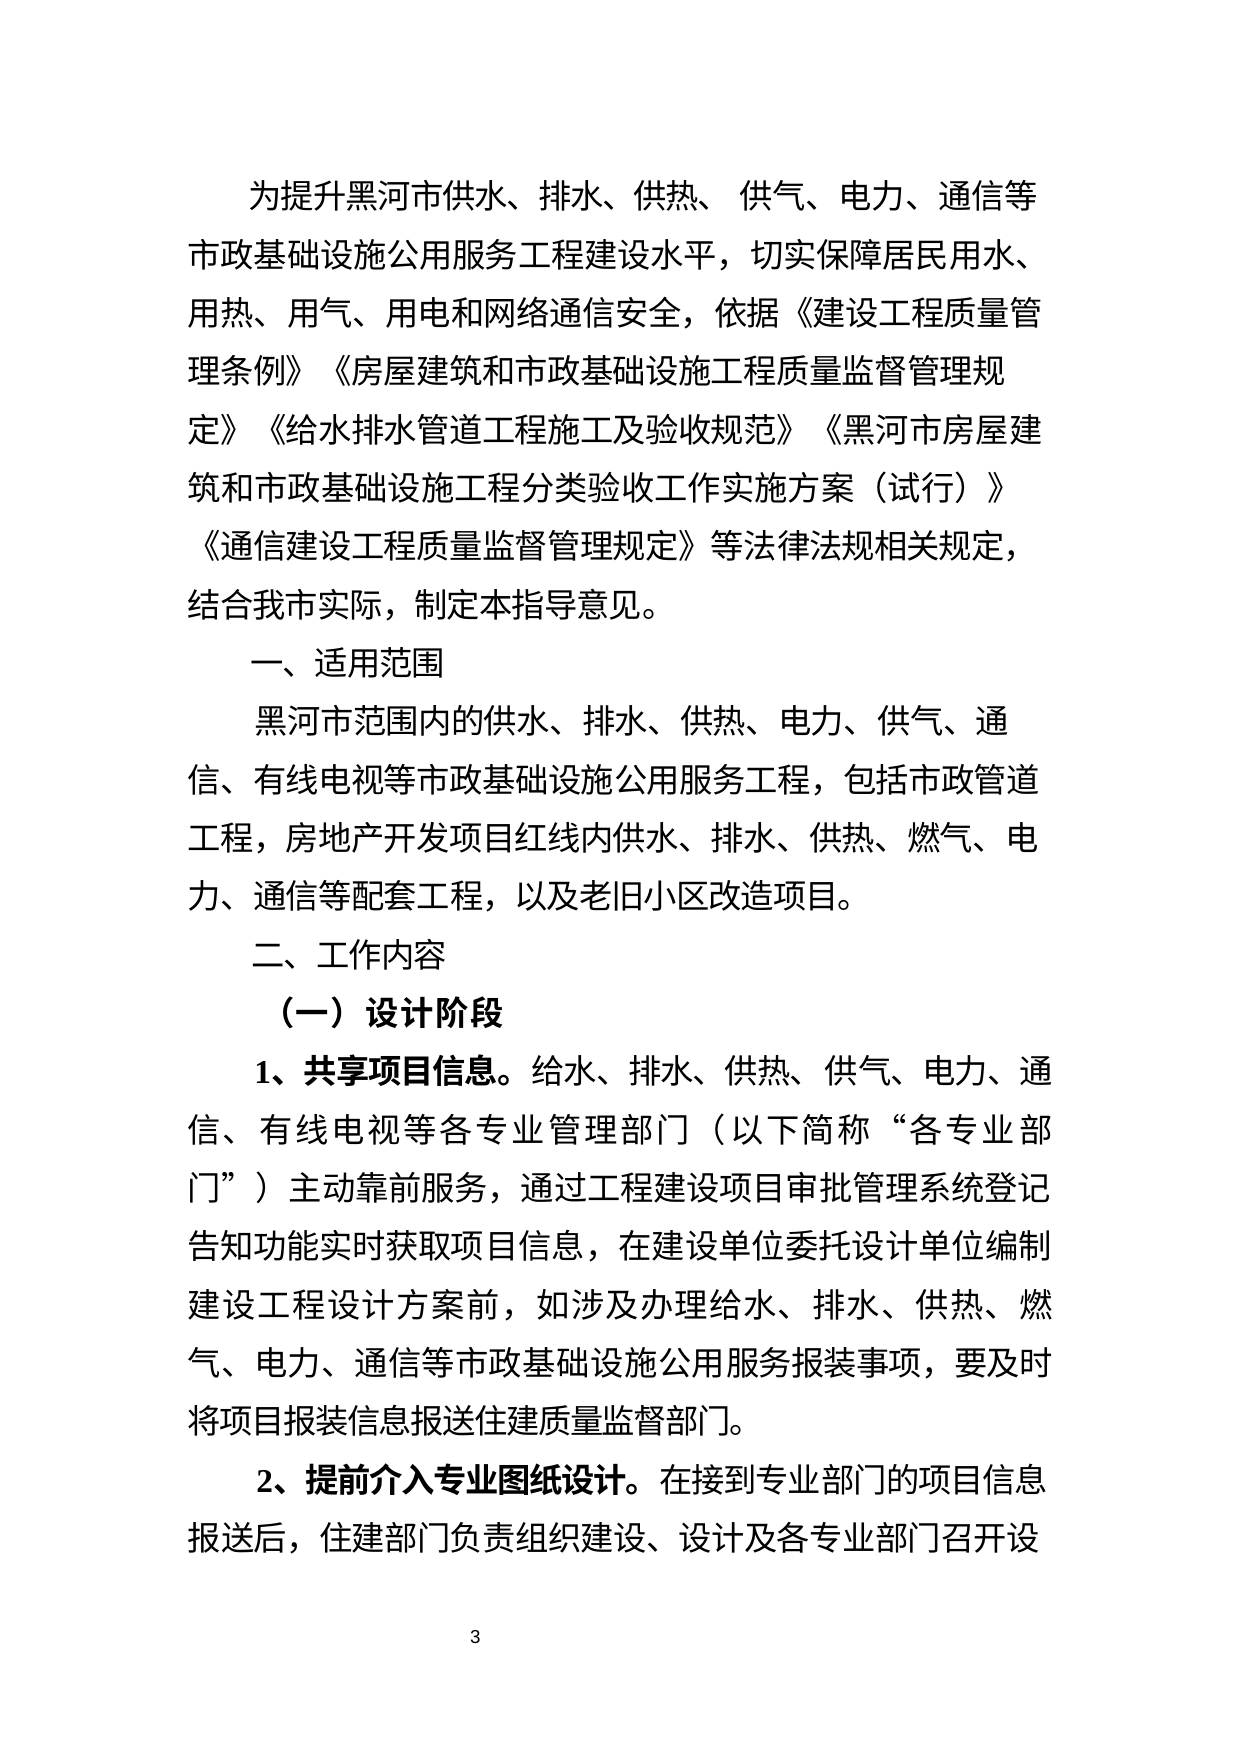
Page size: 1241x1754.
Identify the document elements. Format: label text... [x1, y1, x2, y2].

text 黑河市范围内的供水、排水、供热、电力、供气、通信、有线电视等市政基础设施公用服务工程，包括市政管道工程，房地产开发项目红线内供水、排水、供热、燃气、电力、通信等配套工程，以及老旧小区改造项目。 [187, 687, 1053, 920]
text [187, 1445, 1053, 1562]
text 1、共享项目信息。给水、排水、供热、供气、电力、通信、有线电视等各专业管理部门（以下简称“各专业部门”）主动靠前服务，通过工程建设项目审批管理系统登记告知功能实时获取项目信息，在建设单位委托设计单位编制建设工程设计方案前，如涉及办理给水、排水、供热、燃气、电力、通信等市政基础设施公用服务报装事项，要及时将项目报装信息报送住建质量监督部门。 [187, 1037, 1053, 1445]
text 为提升黑河市供水、排水、供热、 供气、电力、通信等市政基础设施公用服务工程建设水平，切实保障居民用水、用热、用气、用电和网络通信安全，依据《建设工程质量管理条例》《房屋建筑和市政基础设施工程质量监督管理规定》《给水排水管道工程施工及验收规范》《黑河市房屋建筑和市政基础设施工程分类验收工作实施方案（试行）》《通信建设工程质量监督管理规定》等法律法规相关规定，结合我市实际，制定本指导意见。 [187, 162, 1053, 629]
text 一、适用范围 [187, 629, 1053, 687]
text 二、工作内容 [187, 920, 1053, 979]
text （一）设计阶段 [187, 979, 1053, 1037]
